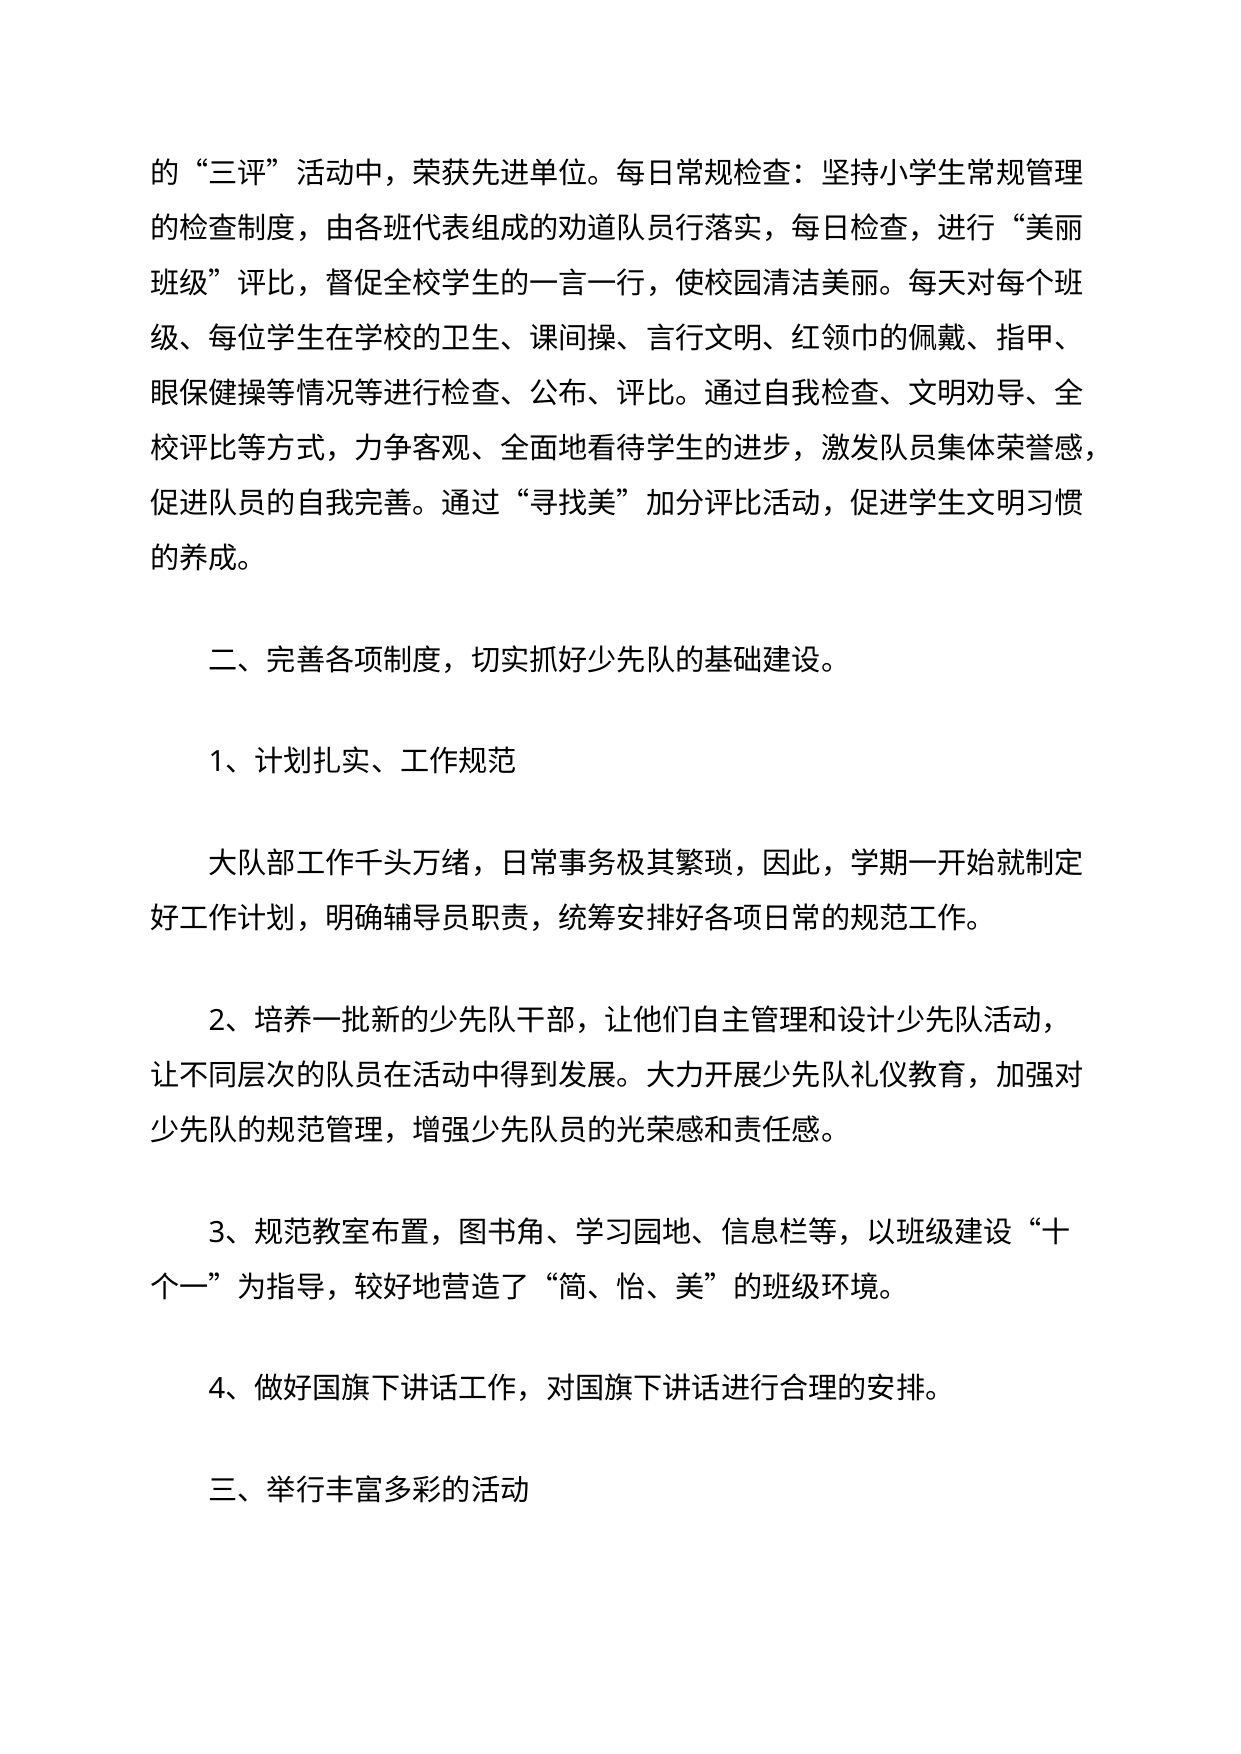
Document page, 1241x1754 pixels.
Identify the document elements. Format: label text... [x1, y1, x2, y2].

text 二、完善各项制度，切实抓好少先队的基础建设。 [150, 636, 1090, 678]
text 3、规范教室布置，图书角、学习园地、信息栏等，以班级建设“十个一”为指导，较好地营造了“简、怡、美”的班级环境。 [150, 1208, 1090, 1305]
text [150, 150, 1090, 577]
text 大队部工作千头万绪，日常事务极其繁琐，因此，学期一开始就制定好工作计划，明确辅导员职责，统筹安排好各项日常的规范工作。 [150, 840, 1090, 937]
text 4、做好国旗下讲话工作，对国旗下讲话进行合理的安排。 [150, 1365, 1090, 1407]
text 1、计划扎实、工作规范 [150, 738, 1090, 780]
text 2、培养一批新的少先队干部，让他们自主管理和设计少先队活动，让不同层次的队员在活动中得到发展。大力开展少先队礼仪教育，加强对少先队的规范管理，增强少先队员的光荣感和责任感。 [150, 996, 1090, 1149]
text 三、举行丰富多彩的活动 [150, 1467, 1090, 1509]
